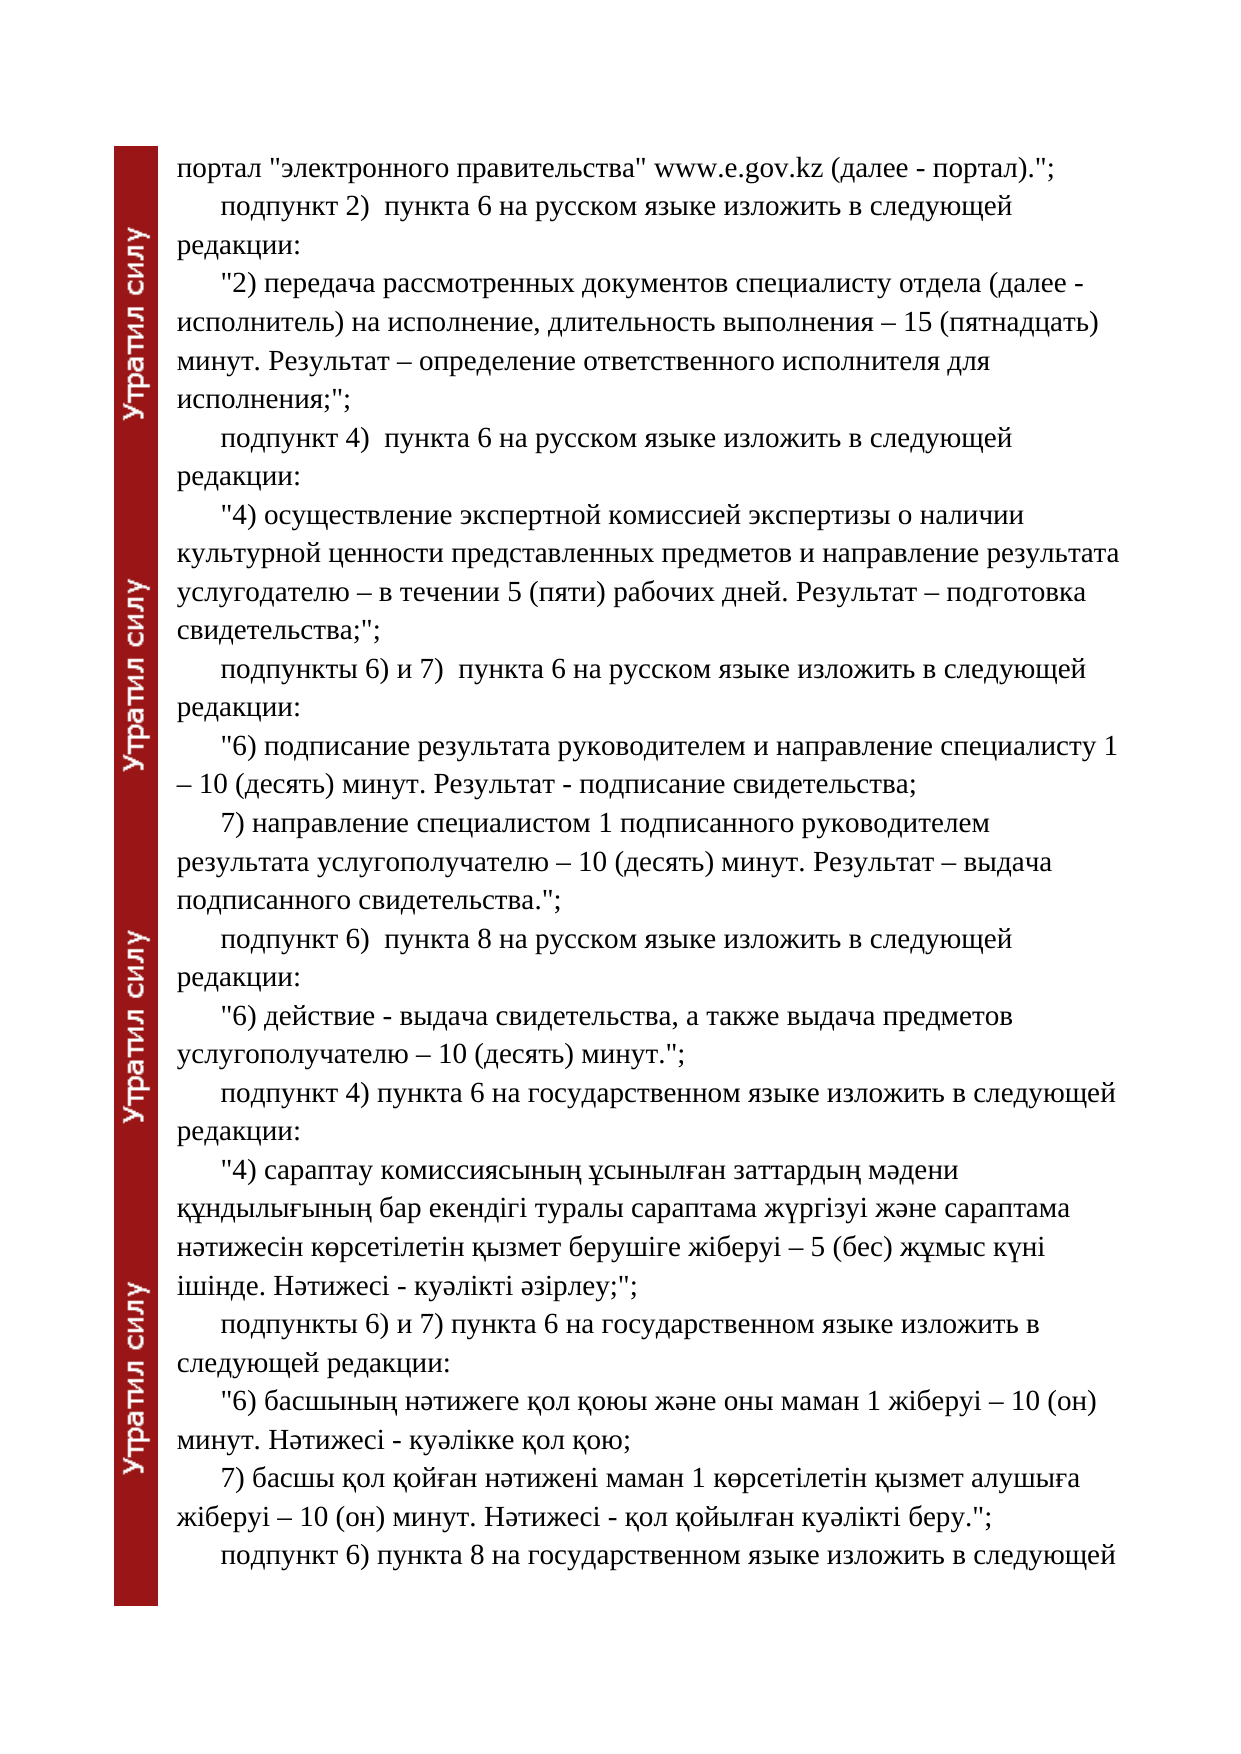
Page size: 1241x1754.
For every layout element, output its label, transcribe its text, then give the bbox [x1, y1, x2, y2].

picture [114, 146, 158, 150]
picture [114, 1571, 158, 1606]
